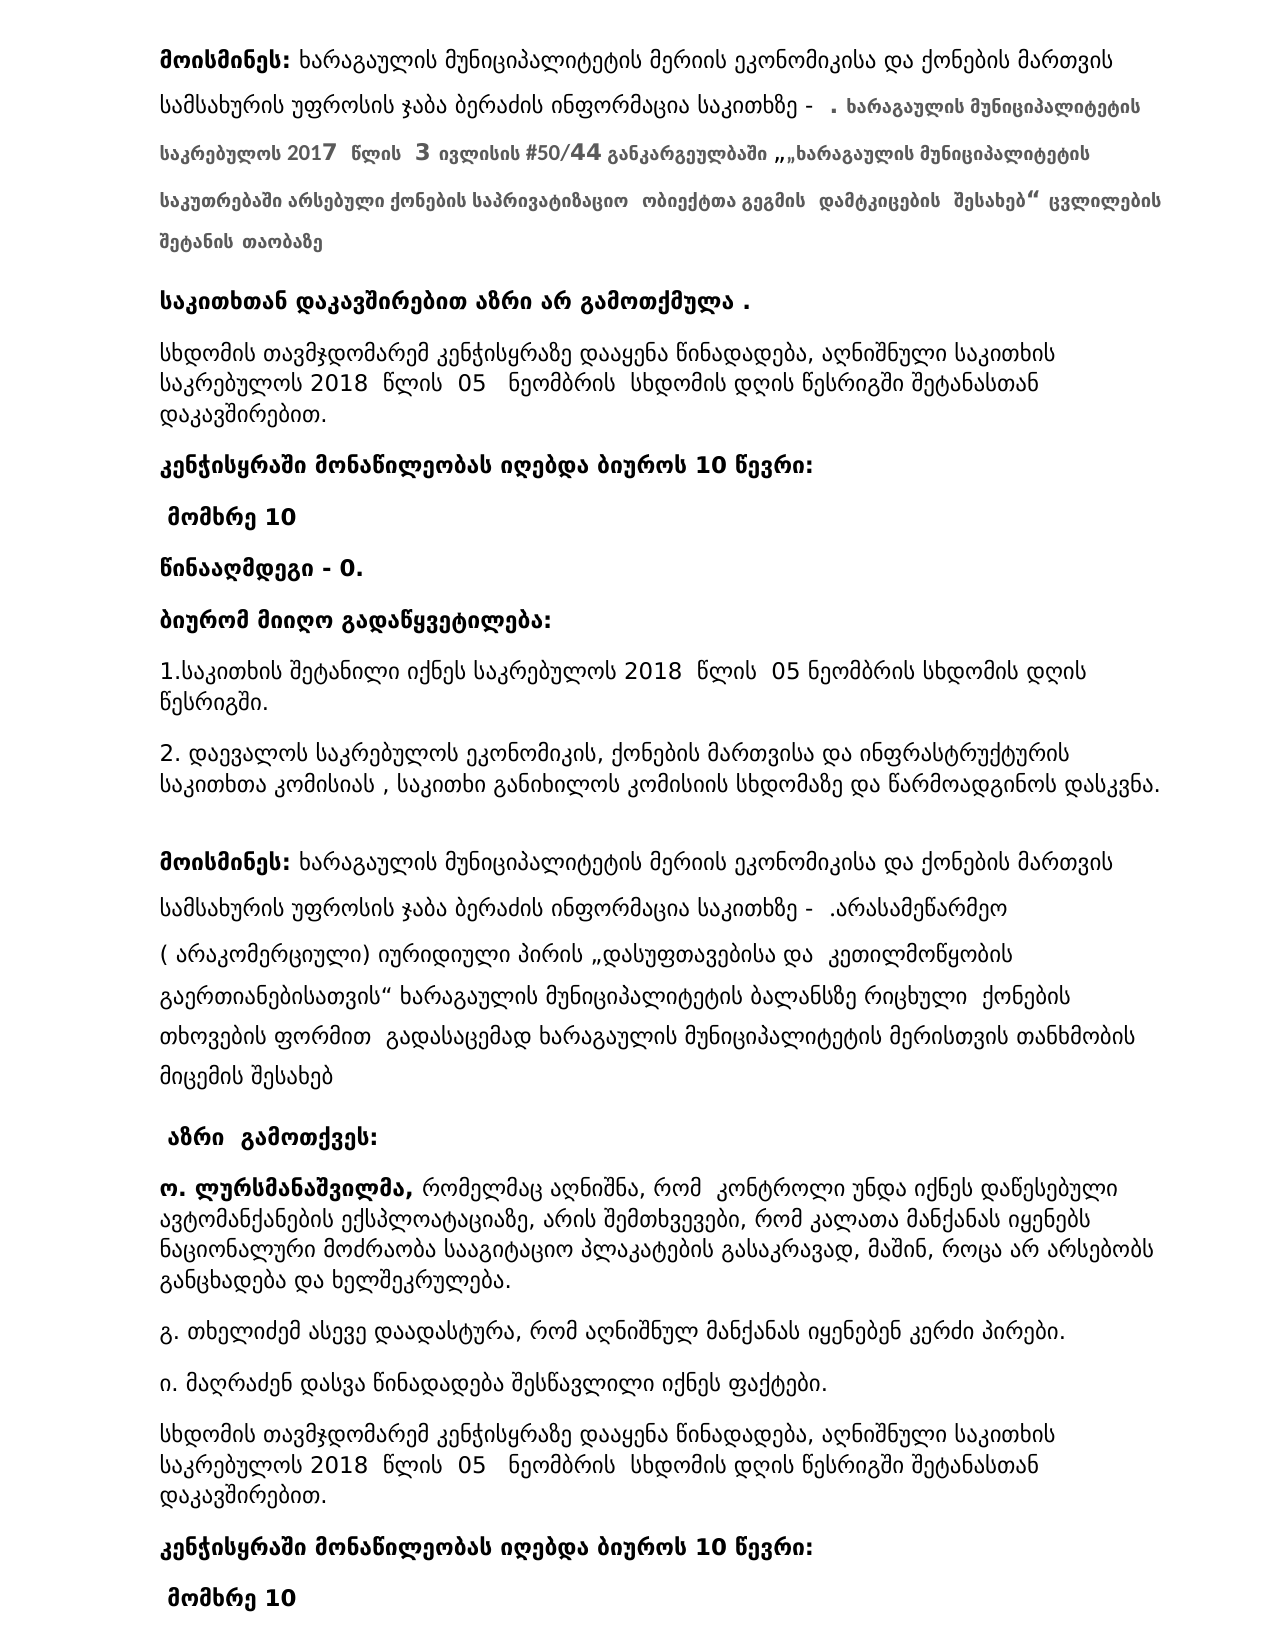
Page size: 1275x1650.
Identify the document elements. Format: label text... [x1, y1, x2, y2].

text ი. მაღრაძენ დასვა წინადადება შესწავლილი იქნეს ფაქტები. [159, 1370, 1181, 1397]
text ო. ლურსმანაშვილმა, რომელმაც აღნიშნა, რომ კონტროლი უნდა იქნეს დაწესებული ავტომანქანების ექსპლოატაციაზე, არის შემთხვევები, რომ კალათა მანქანას იყენებს ნაციონალური მოძრაობა სააგიტაციო პლაკატების გასაკრავად, მაშინ, როცა არ არსებობს განცხადება და ხელშეკრულება. [159, 1175, 1181, 1294]
text კენჭისყრაში მონაწილეობას იღებდა ბიუროს 10 წევრი: [159, 1534, 1181, 1561]
text წინააღმდეგი - 0. [159, 555, 1181, 582]
text საკითხთან დაკავშირებით აზრი არ გამოთქმულა . [159, 288, 1181, 315]
text აზრი გამოთქვეს: [159, 1124, 1181, 1150]
text მომხრე 10 [159, 1586, 1181, 1612]
list მოისმინეს: ხარაგაულის მუნიციპალიტეტის მერიის ეკონომიკისა და ქონების მართვის სამსახურის უფროსის ჯაბა ბერაძის ინფორმაცია საკითხზე - .არასამეწარმეო ( არაკომერციული) იურიდიული პირის „დასუფთავებისა და კეთილმოწყობის გაერთიანებისათვის“ ხარაგაულის მუნიციპალიტეტის ბალანსზე რიცხული ქონების თხოვების ფორმით გადასაცემად ხარაგაულის მუნიციპალიტეტის მერისთვის თანხმობის მიცემის შესახებ [159, 849, 1181, 1089]
text მომხრე 10 [159, 504, 1181, 531]
text გ. თხელიძემ ასევე დაადასტურა, რომ აღნიშნულ მანქანას იყენებენ კერძი პირები. [159, 1318, 1181, 1345]
text სხდომის თავმჯდომარემ კენჭისყრაზე დააყენა წინადადება, აღნიშნული საკითხის საკრებულოს 2018 წლის 05 ნეომბრის სხდომის დღის წესრიგში შეტანასთან დაკავშირებით. [159, 340, 1181, 428]
text 1.საკითხის შეტანილი იქნეს საკრებულოს 2018 წლის 05 ნეომბრის სხდომის დღის წესრიგში. [159, 658, 1181, 716]
text სხდომის თავმჯდომარემ კენჭისყრაზე დააყენა წინადადება, აღნიშნული საკითხის საკრებულოს 2018 წლის 05 ნეომბრის სხდომის დღის წესრიგში შეტანასთან დაკავშირებით. [159, 1421, 1181, 1509]
text ბიურომ მიიღო გადაწყვეტილება: [159, 607, 1181, 633]
text კენჭისყრაში მონაწილეობას იღებდა ბიუროს 10 წევრი: [159, 452, 1181, 479]
list მოისმინეს: ხარაგაულის მუნიციპალიტეტის მერიის ეკონომიკისა და ქონების მართვის სამსახურის უფროსის ჯაბა ბერაძის ინფორმაცია საკითხზე - . ხარაგაულის მუნიციპალიტეტის საკრებულოს 2017 წლის 3 ივლისის #50/44 განკარგეულბაში „„ხარაგაულის მუნიციპალიტეტის საკუთრებაში არსებული ქონების საპრივატიზაციო ობიექტთა გეგმის დამტკიცების შესახებ“ ცვლილების შეტანის თაობაზე [159, 47, 1181, 254]
text 2. დაევალოს საკრებულოს ეკონომიკის, ქონების მართვისა და ინფრასტრუქტურის საკითხთა კომისიას , საკითხი განიხილოს კომისიის სხდომაზე და წარმოადგინოს დასკვნა. [159, 740, 1181, 798]
